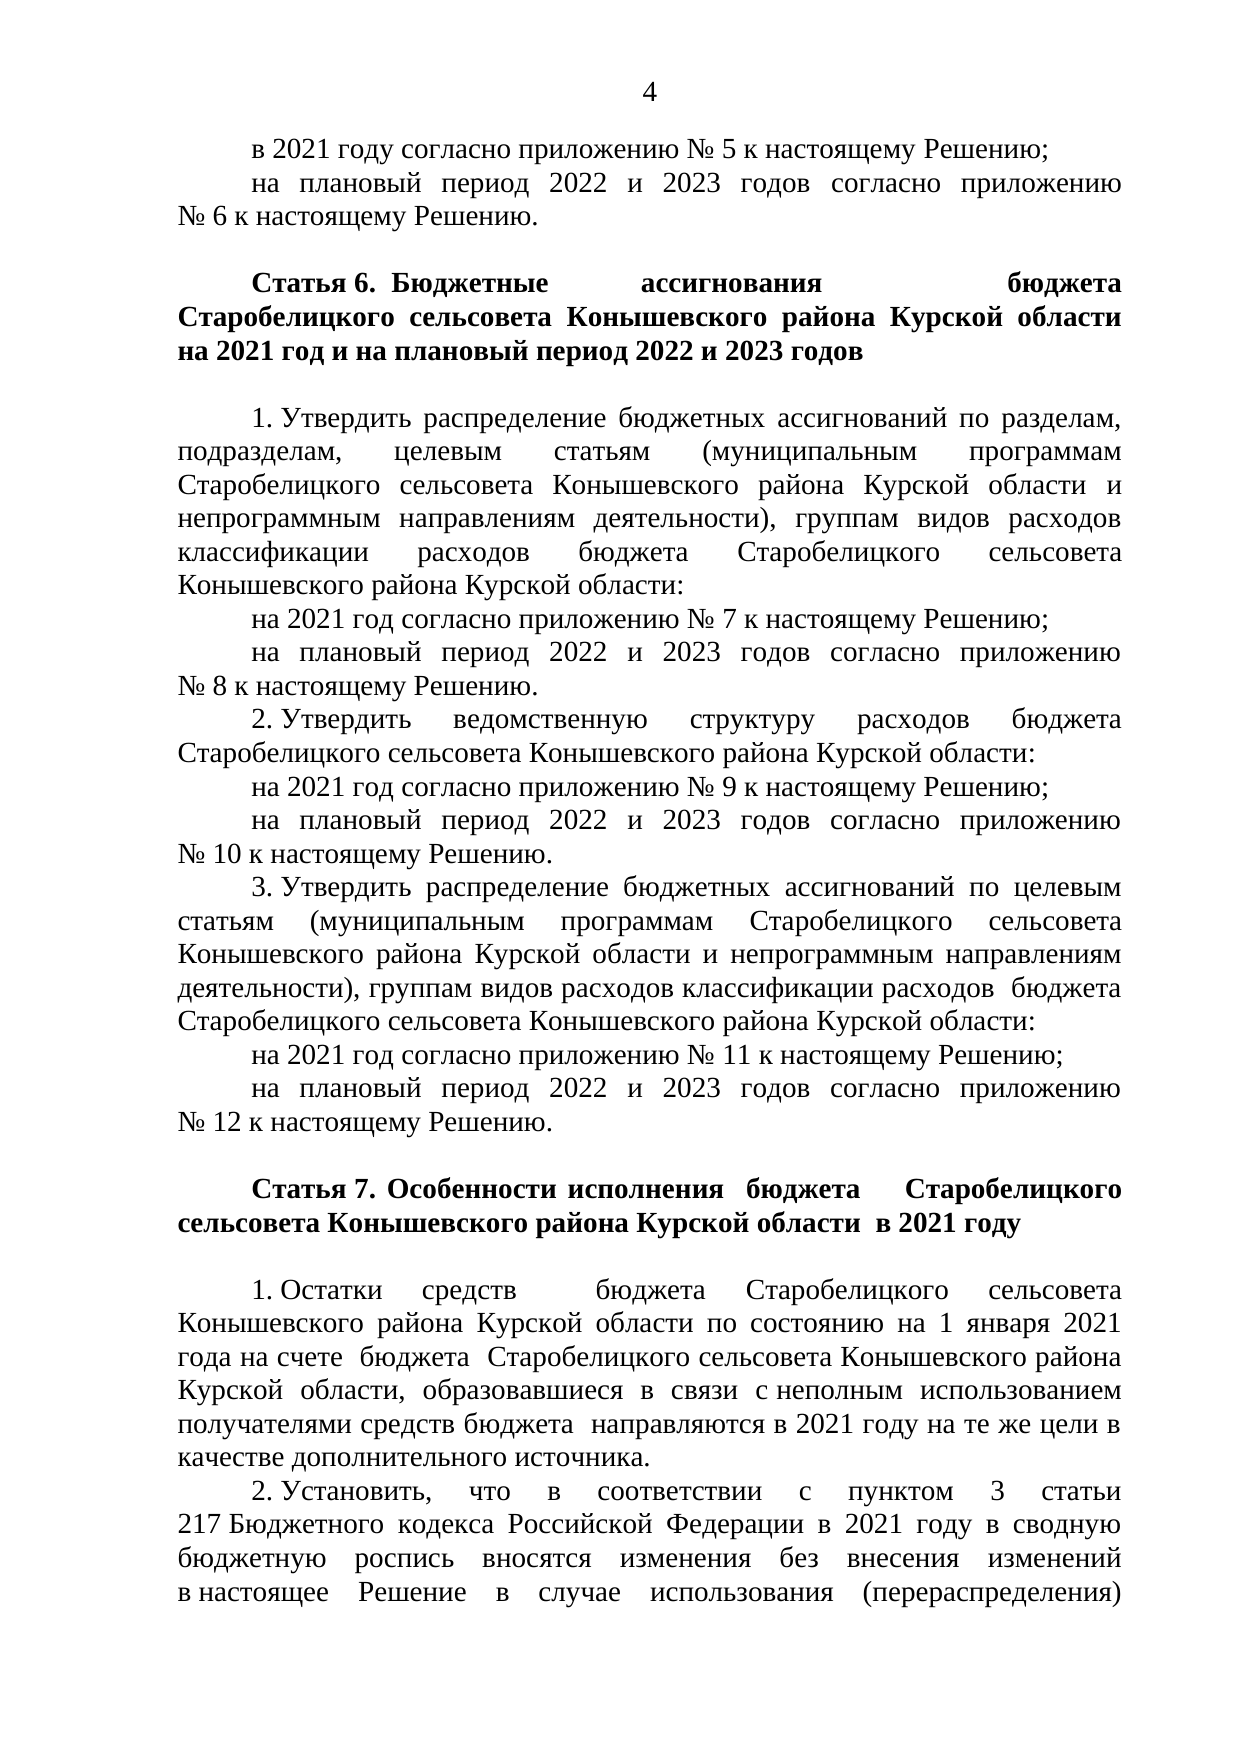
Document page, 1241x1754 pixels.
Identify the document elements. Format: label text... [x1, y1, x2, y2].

text на плановый период 2022 и 2023 годов согласно приложению № 10 к настоящему Решению. [177, 802, 1122, 869]
text на 2021 год согласно приложению № 7 к настоящему Решению; [177, 601, 1122, 634]
text Статья 6. Бюджетные ассигнования бюджета Старобелицкого сельсовета Конышевского района Курской области на 2021 год и на плановый период 2022 и 2023 годов [177, 266, 1122, 366]
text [177, 1473, 1122, 1607]
text на плановый период 2022 и 2023 годов согласно приложению № 8 к настоящему Решению. [177, 634, 1122, 702]
text 3. Утвердить распределение бюджетных ассигнований по целевым статьям (муниципальным программам Старобелицкого сельсовета Конышевского района Курской области и непрограммным направлениям деятельности), группам видов расходов классификации расходов бюджета Старобелицкого сельсовета Конышевского района Курской области: [177, 869, 1122, 1037]
text 1. Остатки средств бюджета Старобелицкого сельсовета Конышевского района Курской области по состоянию на 1 января 2021 года на счете бюджета Старобелицкого сельсовета Конышевского района Курской области, образовавшиеся в связи с неполным использованием получателями средств бюджета направляются в 2021 году на те же цели в качестве дополнительного источника. [177, 1272, 1122, 1473]
text на плановый период 2022 и 2023 годов согласно приложению № 12 к настоящему Решению. [177, 1071, 1122, 1138]
text на плановый период 2022 и 2023 годов согласно приложению № 6 к настоящему Решению. [177, 165, 1122, 232]
text на 2021 год согласно приложению № 9 к настоящему Решению; [177, 769, 1122, 802]
text на 2021 год согласно приложению № 11 к настоящему Решению; [177, 1037, 1122, 1071]
text 1. Утвердить распределение бюджетных ассигнований по разделам, подразделам, целевым статьям (муниципальным программам Старобелицкого сельсовета Конышевского района Курской области и непрограммным направлениям деятельности), группам видов расходов классификации расходов бюджета Старобелицкого сельсовета Конышевского района Курской области: [177, 400, 1122, 601]
text Статья 7. Особенности исполнения бюджета Старобелицкого сельсовета Конышевского района Курской области в 2021 году [177, 1171, 1122, 1238]
text в 2021 году согласно приложению № 5 к настоящему Решению; [177, 131, 1122, 165]
text 2. Утвердить ведомственную структуру расходов бюджета Старобелицкого сельсовета Конышевского района Курской области: [177, 702, 1122, 769]
